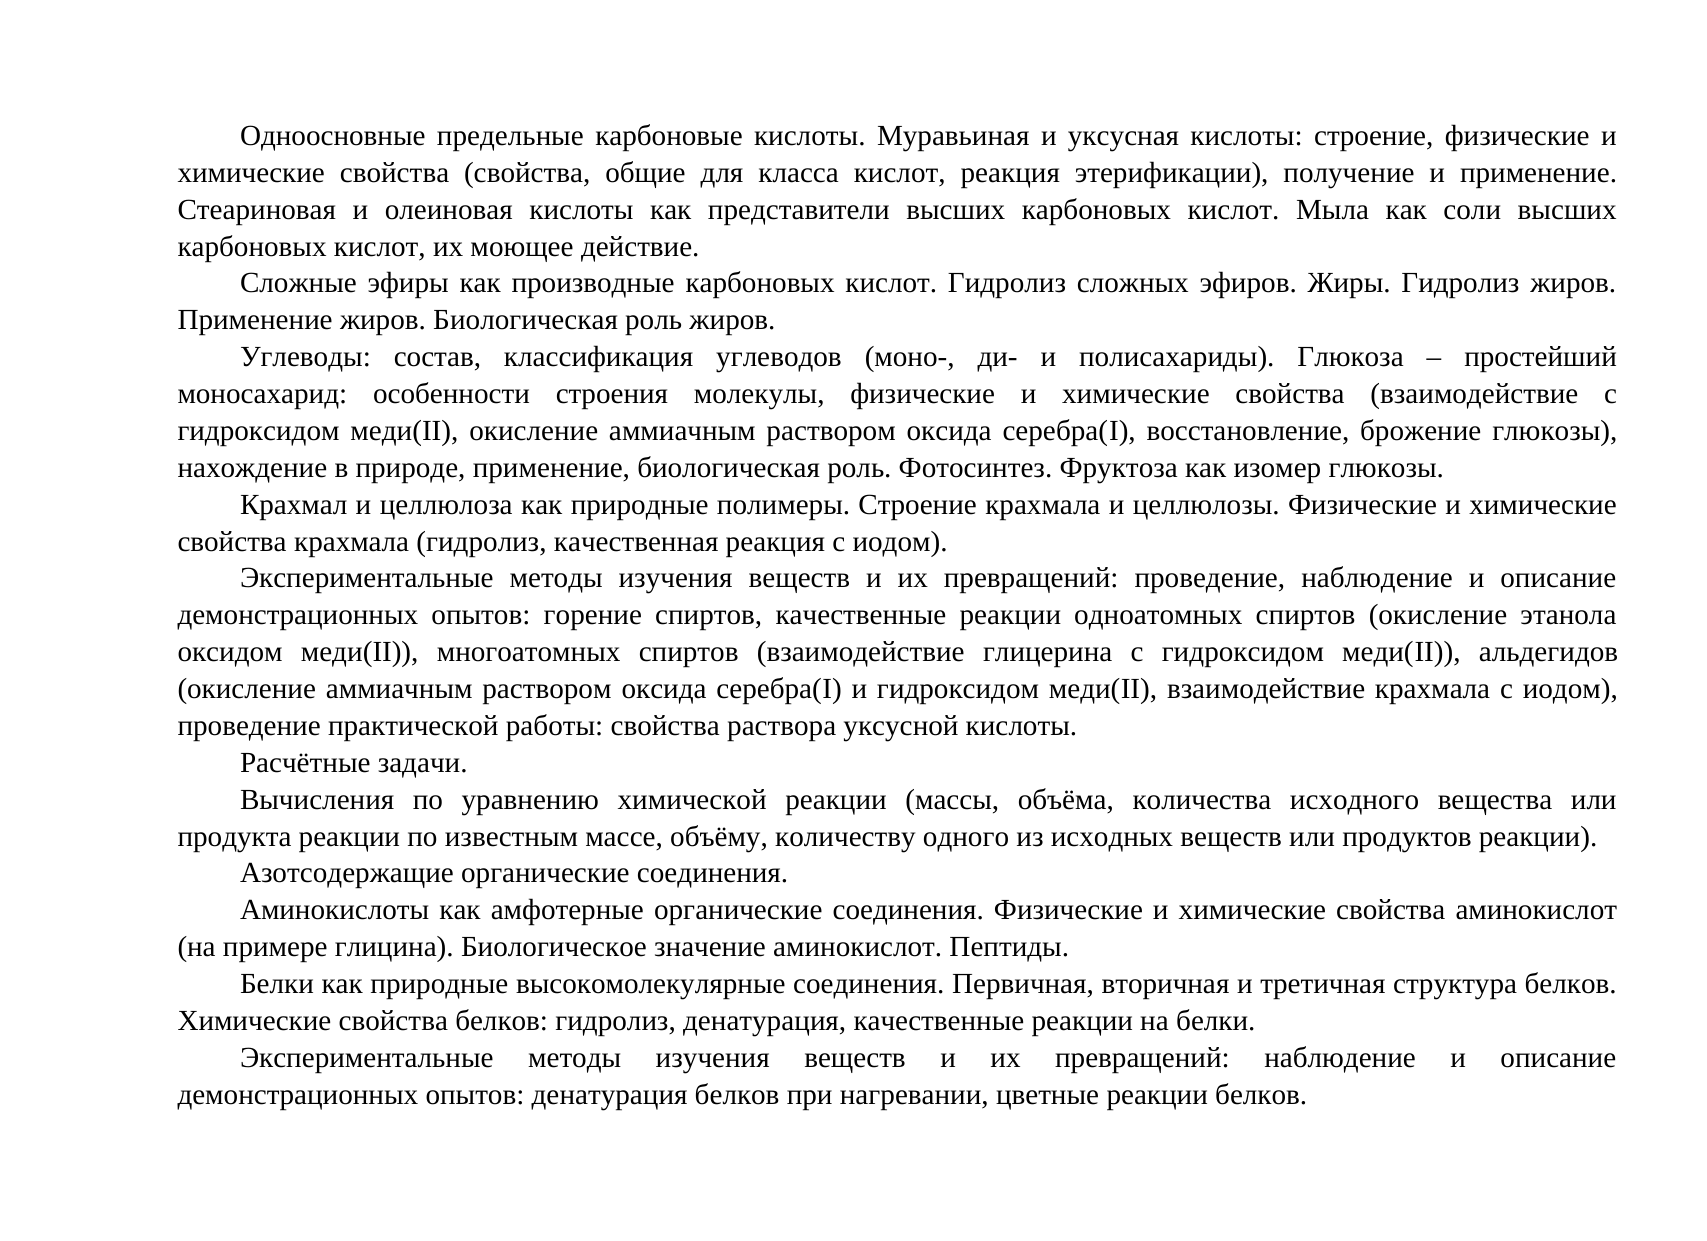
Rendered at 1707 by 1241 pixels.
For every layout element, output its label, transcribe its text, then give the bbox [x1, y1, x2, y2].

text Углеводы: состав, классификация углеводов (моно-, ди- и полисахариды). Глюкоза – простейший моносахарид: особенности строения молекулы, физические и химические свойства (взаимодействие с гидроксидом меди(II), окисление аммиачным раствором оксида серебра(I), восстановление, брожение глюкозы), нахождение в природе, применение, биологическая роль. Фотосинтез. Фруктоза как изомер глюкозы. [177, 339, 1618, 483]
text Экспериментальные методы изучения веществ и их превращений: проведение, наблюдение и описание демонстрационных опытов: горение спиртов, качественные реакции одноатомных спиртов (окисление этанола оксидом меди(II)), многоатомных спиртов (взаимодействие глицерина с гидроксидом меди(II)), альдегидов (окисление аммиачным раствором оксида серебра(I) и гидроксидом меди(II), взаимодействие крахмала с иодом), проведение практической работы: свойства раствора уксусной кислоты. [177, 561, 1618, 742]
text Сложные эфиры как производные карбоновых кислот. Гидролиз сложных эфиров. Жиры. Гидролиз жиров. Применение жиров. Биологическая роль жиров. [177, 266, 1618, 336]
text Расчётные задачи. [177, 745, 1618, 778]
text Белки как природные высокомолекулярные соединения. Первичная, вторичная и третичная структура белков. Химические свойства белков: гидролиз, денатурация, качественные реакции на белки. [177, 966, 1618, 1037]
text Аминокислоты как амфотерные органические соединения. Физические и химические свойства аминокислот (на примере глицина). Биологическое значение аминокислот. Пептиды. [177, 892, 1618, 963]
text Вычисления по уравнению химической реакции (массы, объёма, количества исходного вещества или продукта реакции по известным массе, объёму, количеству одного из исходных веществ или продуктов реакции). [177, 782, 1618, 852]
text Азотсодержащие органические соединения. [177, 856, 1618, 889]
text Экспериментальные методы изучения веществ и их превращений: наблюдение и описание демонстрационных опытов: денатурация белков при нагревании, цветные реакции белков. [177, 1040, 1618, 1110]
text Крахмал и целлюлоза как природные полимеры. Строение крахмала и целлюлозы. Физические и химические свойства крахмала (гидролиз, качественная реакция с иодом). [177, 487, 1618, 557]
text Одноосновные предельные карбоновые кислоты. Муравьиная и уксусная кислоты: строение, физические и химические свойства (свойства, общие для класса кислот, реакция этерификации), получение и применение. Стеариновая и олеиновая кислоты как представители высших карбоновых кислот. Мыла как соли высших карбоновых кислот, их моющее действие. [177, 118, 1618, 262]
